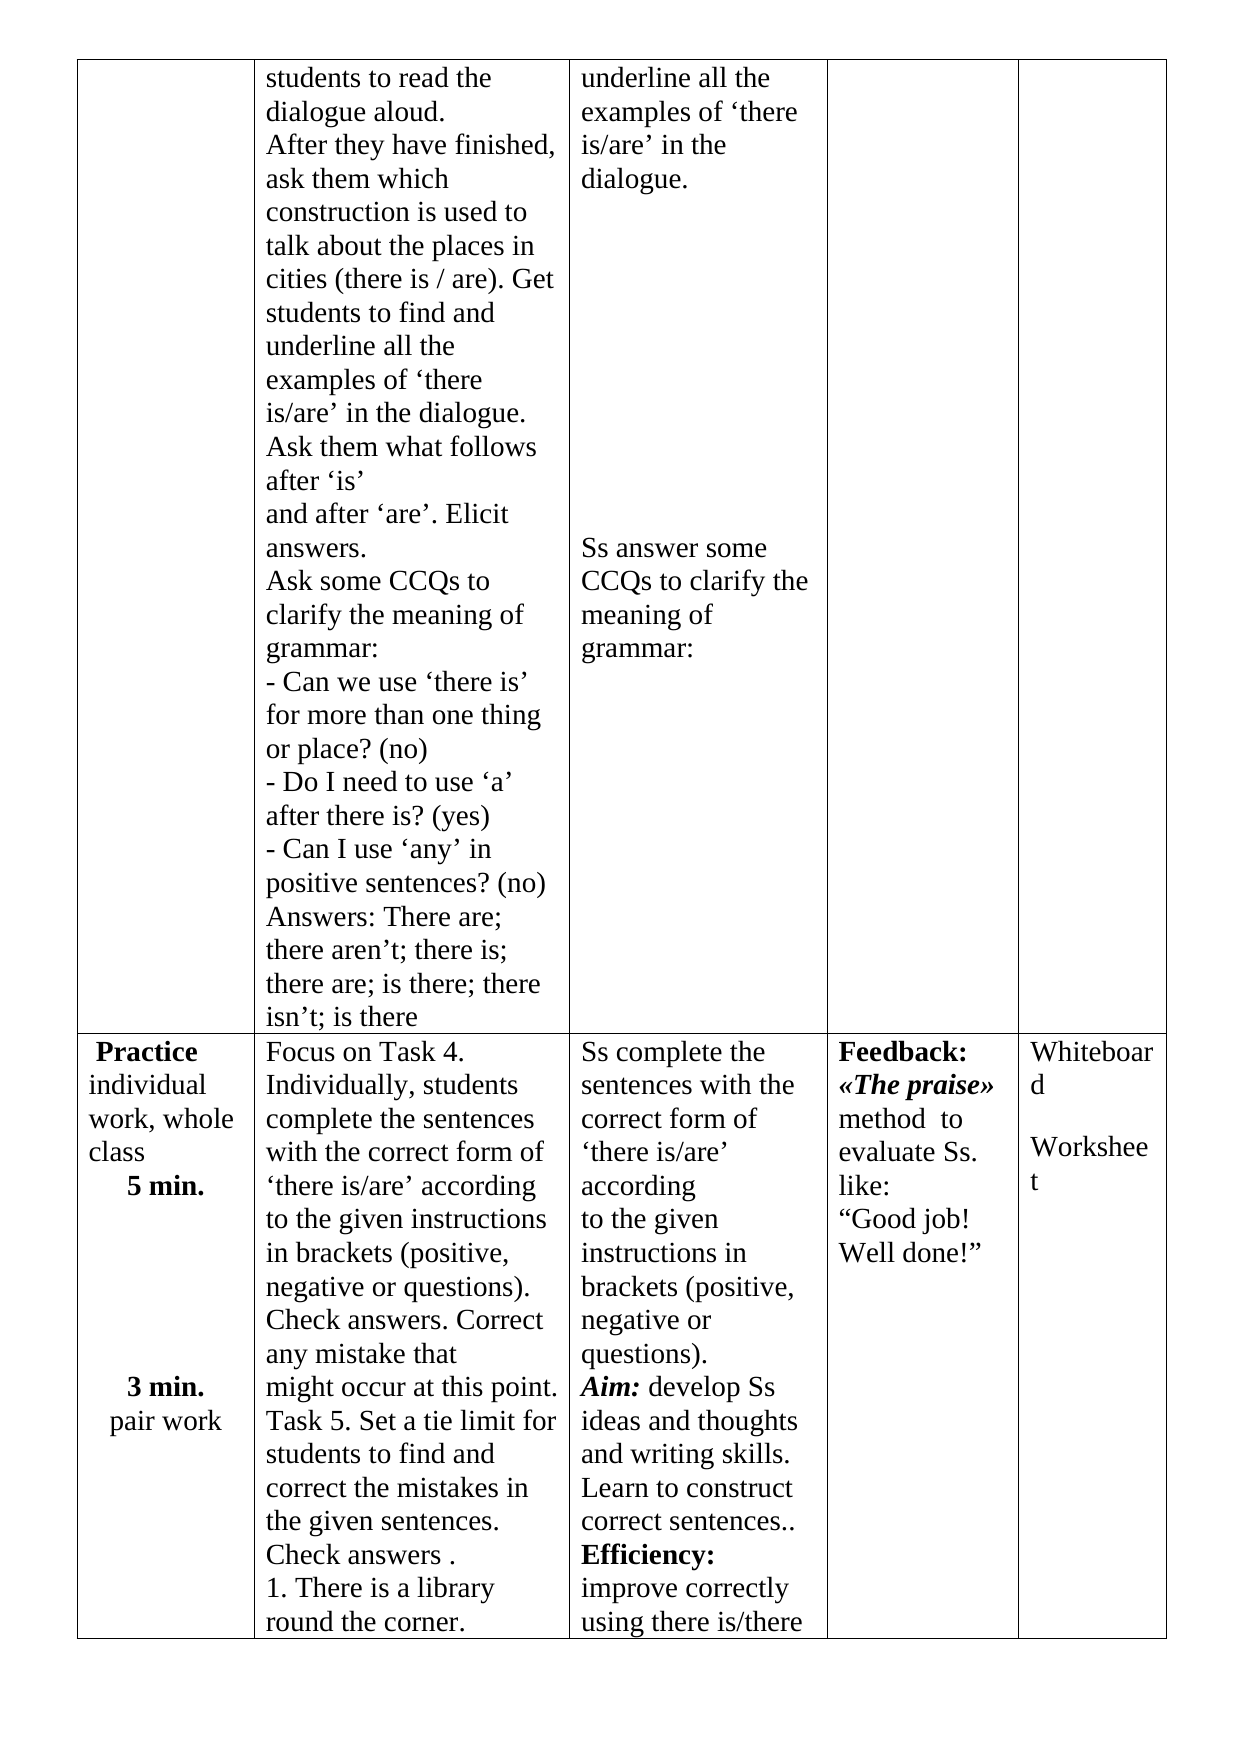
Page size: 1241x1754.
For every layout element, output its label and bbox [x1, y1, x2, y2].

table_cell [78, 60, 254, 1033]
table_cell [570, 1034, 827, 1638]
table_cell [828, 1034, 1018, 1638]
table_cell [828, 60, 1018, 1033]
table_cell [1019, 60, 1166, 1033]
table_cell [255, 1034, 569, 1638]
table_cell [1019, 1034, 1166, 1638]
table_cell [255, 60, 569, 1033]
table_cell [570, 60, 827, 1033]
table_cell [78, 1034, 254, 1638]
